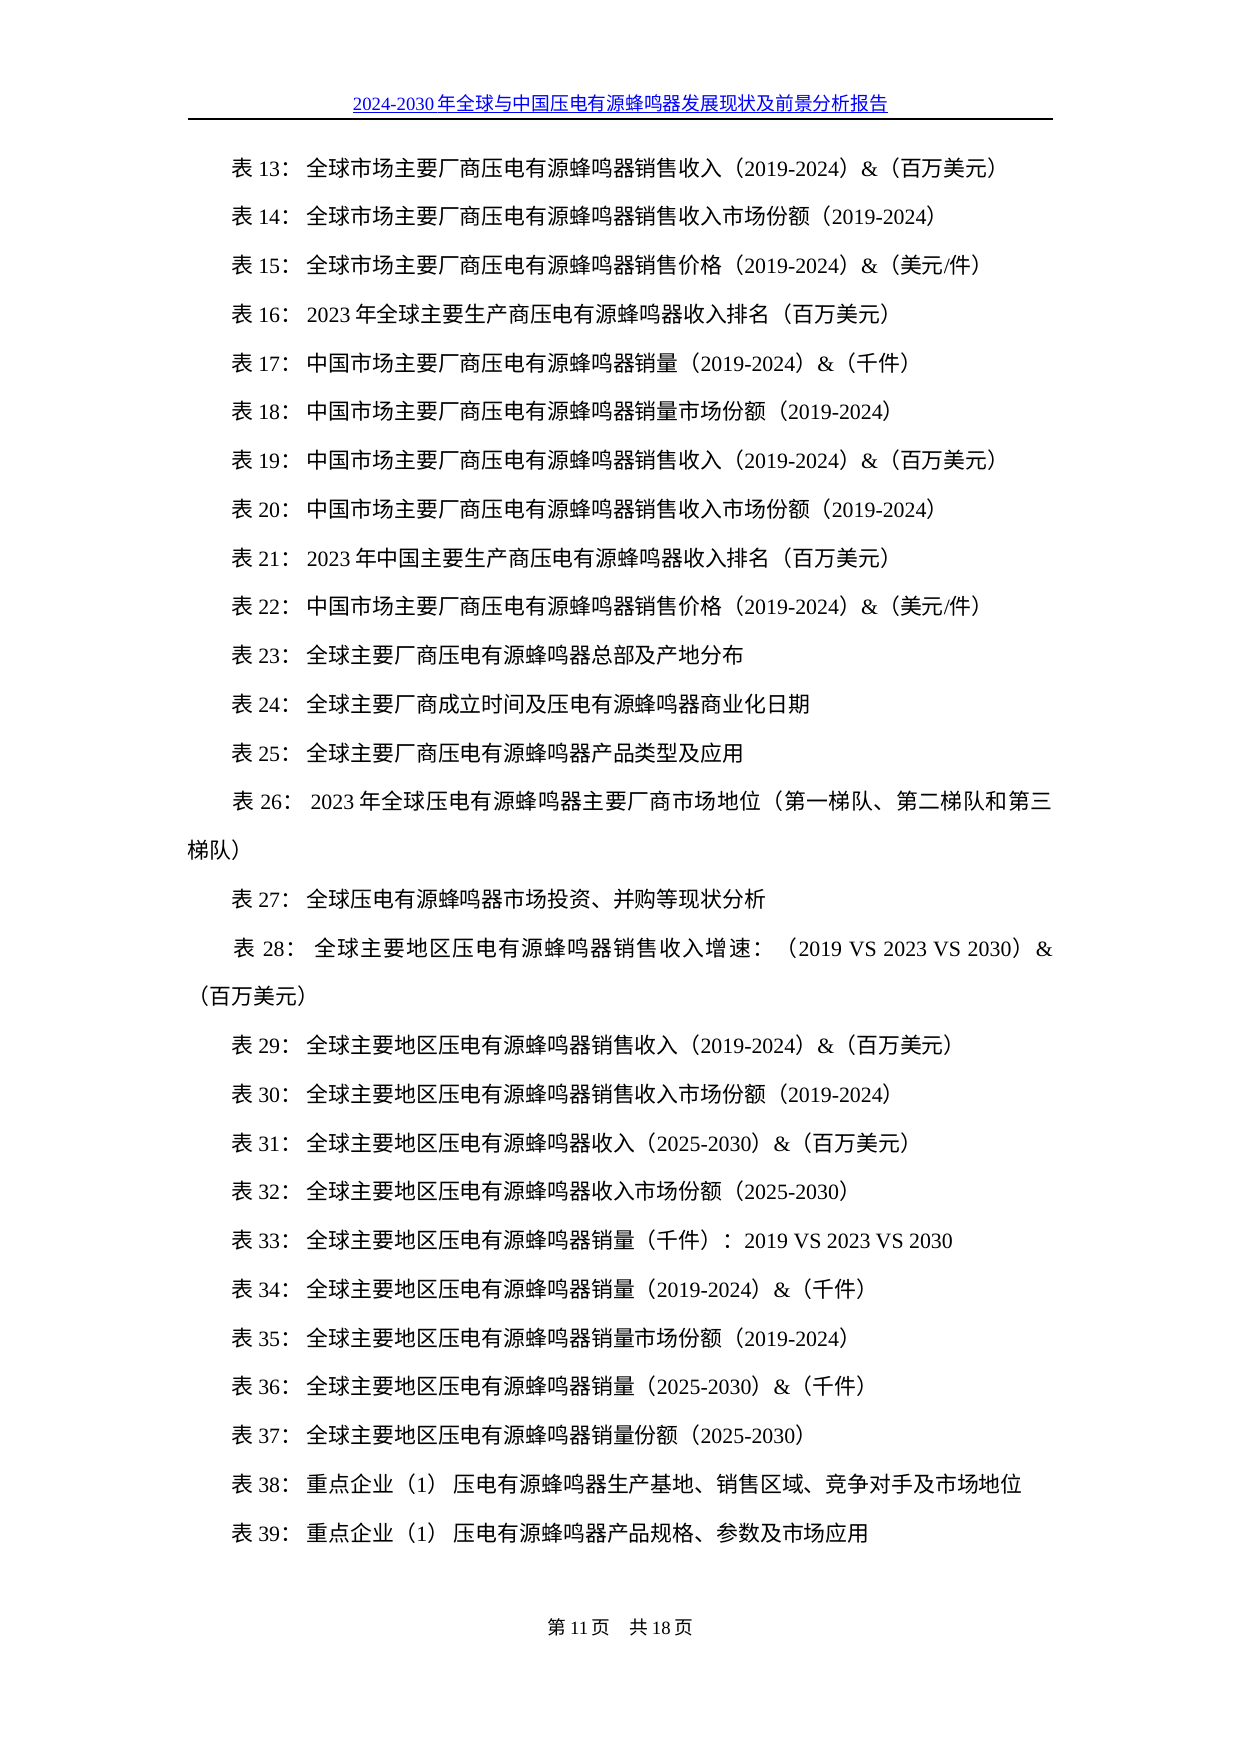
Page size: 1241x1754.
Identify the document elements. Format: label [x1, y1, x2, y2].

text [187, 150, 1053, 1548]
